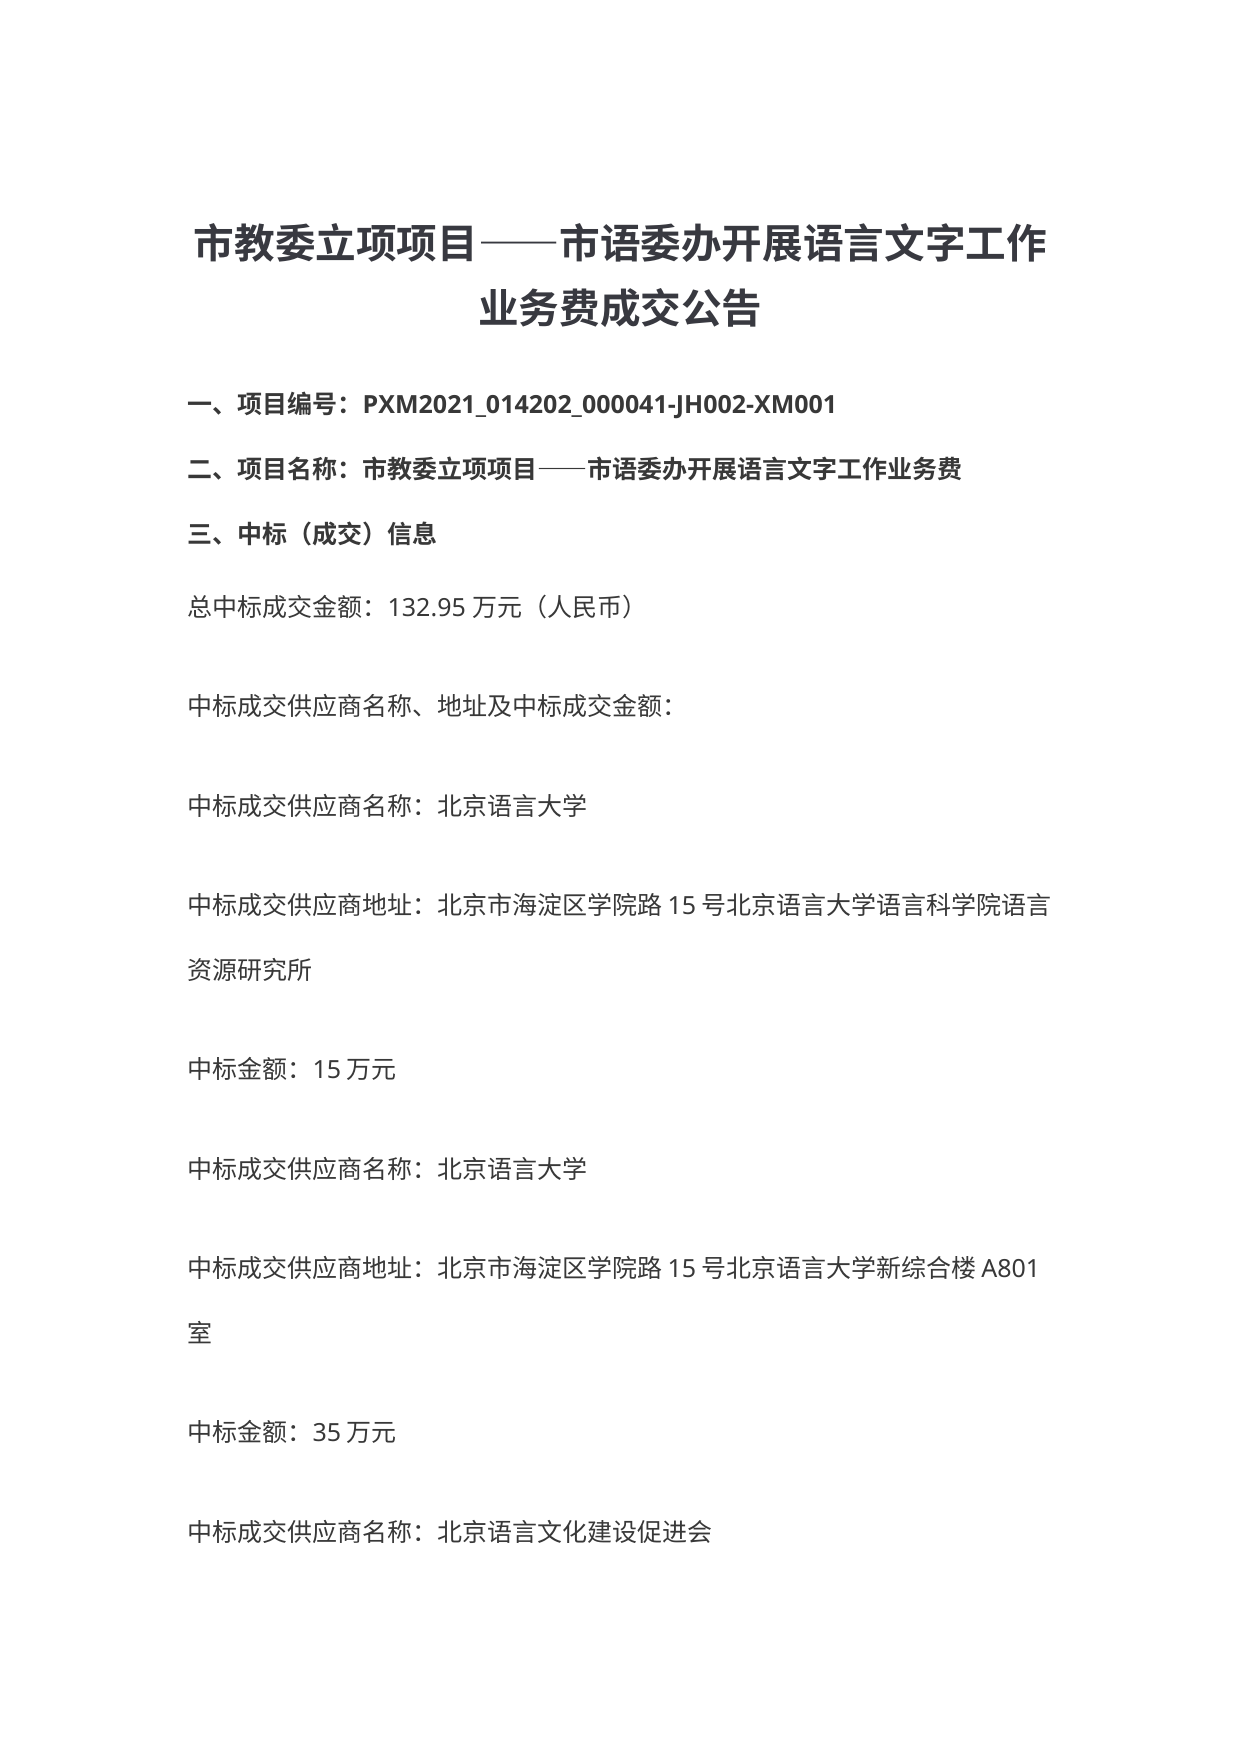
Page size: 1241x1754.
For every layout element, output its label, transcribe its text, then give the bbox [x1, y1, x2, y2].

text 中标成交供应商名称：北京语言大学 [187, 1135, 1053, 1200]
text 中标成交供应商名称：北京语言大学 [187, 772, 1053, 837]
text 三、中标（成交）信息 [187, 500, 1053, 565]
text 中标成交供应商地址：北京市海淀区学院路15号北京语言大学新综合楼A801室 [187, 1234, 1053, 1364]
text 中标金额：15万元 [187, 1035, 1053, 1100]
text 总中标成交金额：132.95 万元（人民币） [187, 573, 1053, 638]
text 中标金额：35万元 [187, 1398, 1053, 1463]
text 二、项目名称：市教委立项项目——市语委办开展语言文字工作业务费 [187, 435, 1053, 500]
text 一、项目编号：PXM2021_014202_000041-JH002-XM001 [187, 370, 1053, 435]
text 中标成交供应商地址：北京市海淀区学院路15号北京语言大学语言科学院语言资源研究所 [187, 871, 1053, 1001]
text 市教委立项项目——市语委办开展语言文字工作业务费成交公告 [187, 209, 1053, 339]
text 中标成交供应商名称：北京语言文化建设促进会 [187, 1498, 1053, 1563]
text 中标成交供应商名称、地址及中标成交金额： [187, 672, 1053, 737]
